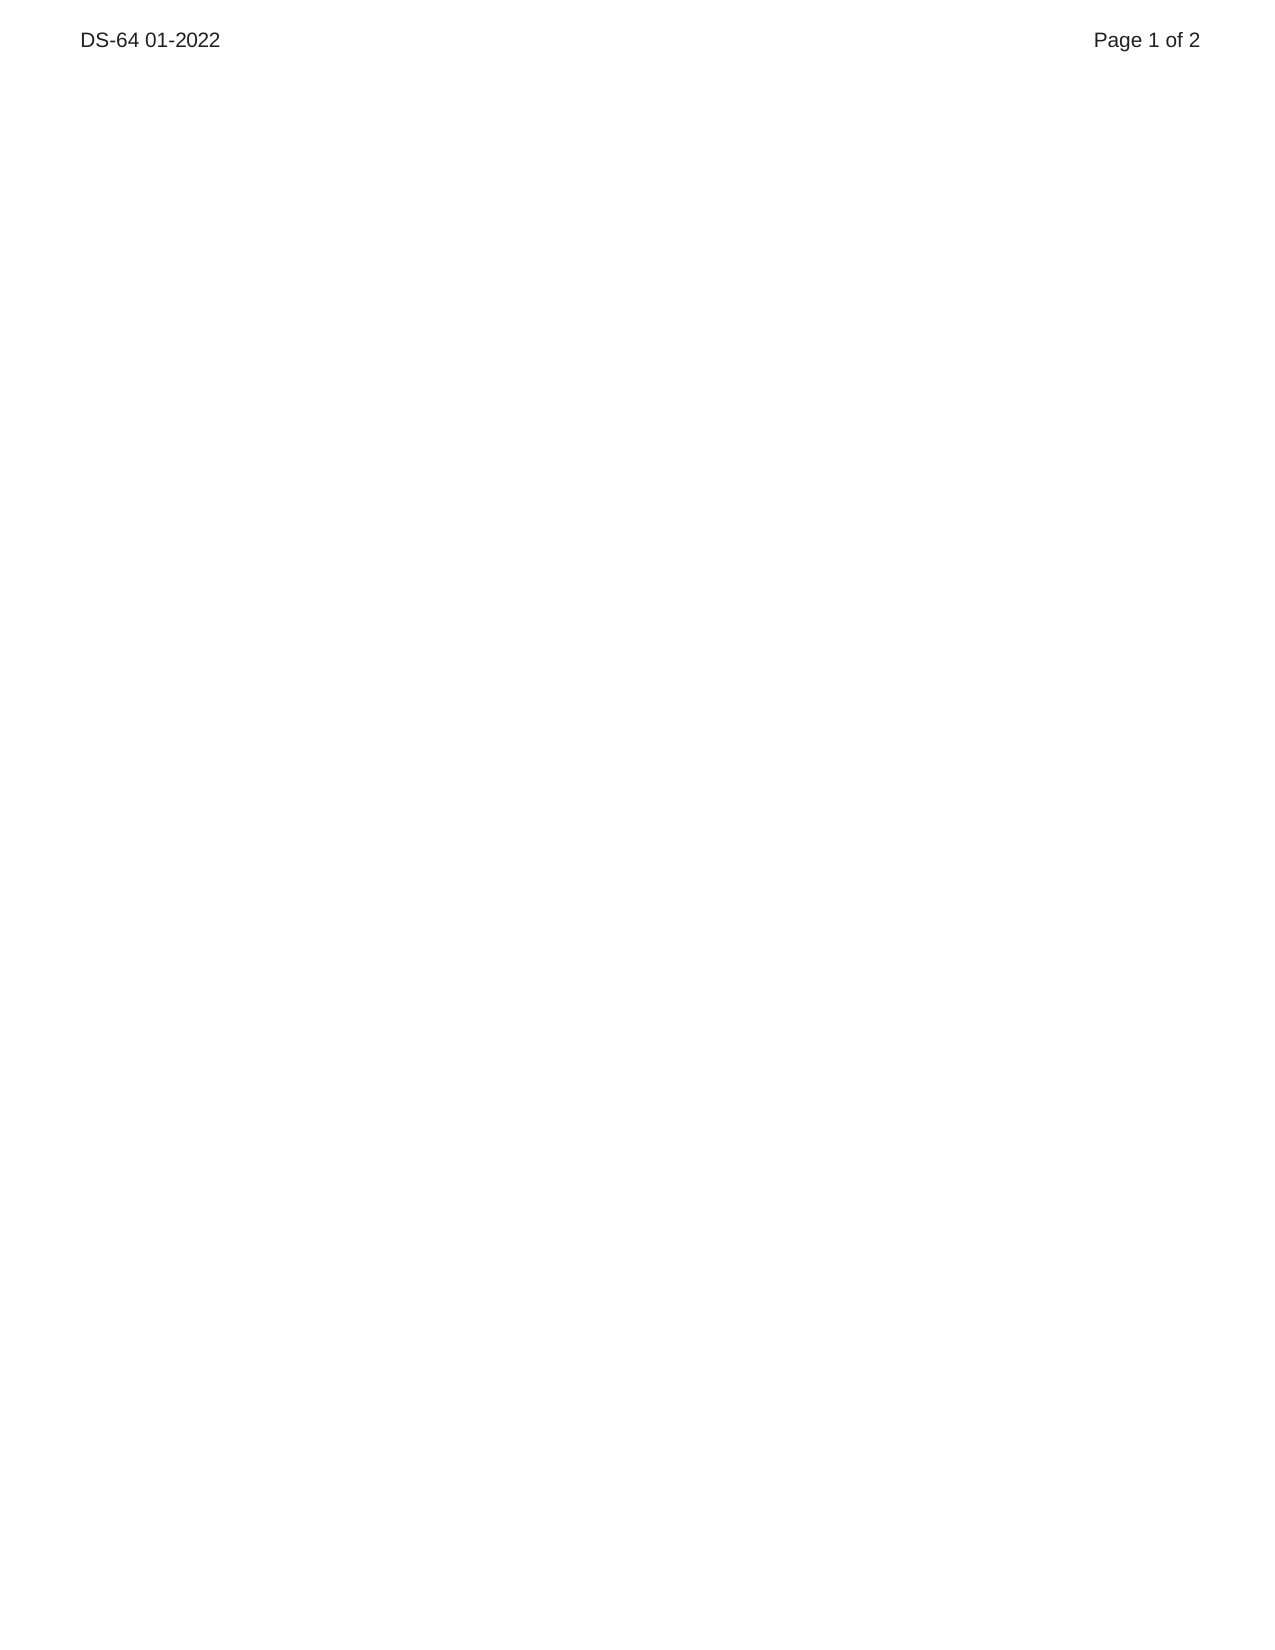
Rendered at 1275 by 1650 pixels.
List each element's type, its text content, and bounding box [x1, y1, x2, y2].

text DS-64 01-2022 Page 1 of 2 [80, 28, 1212, 52]
